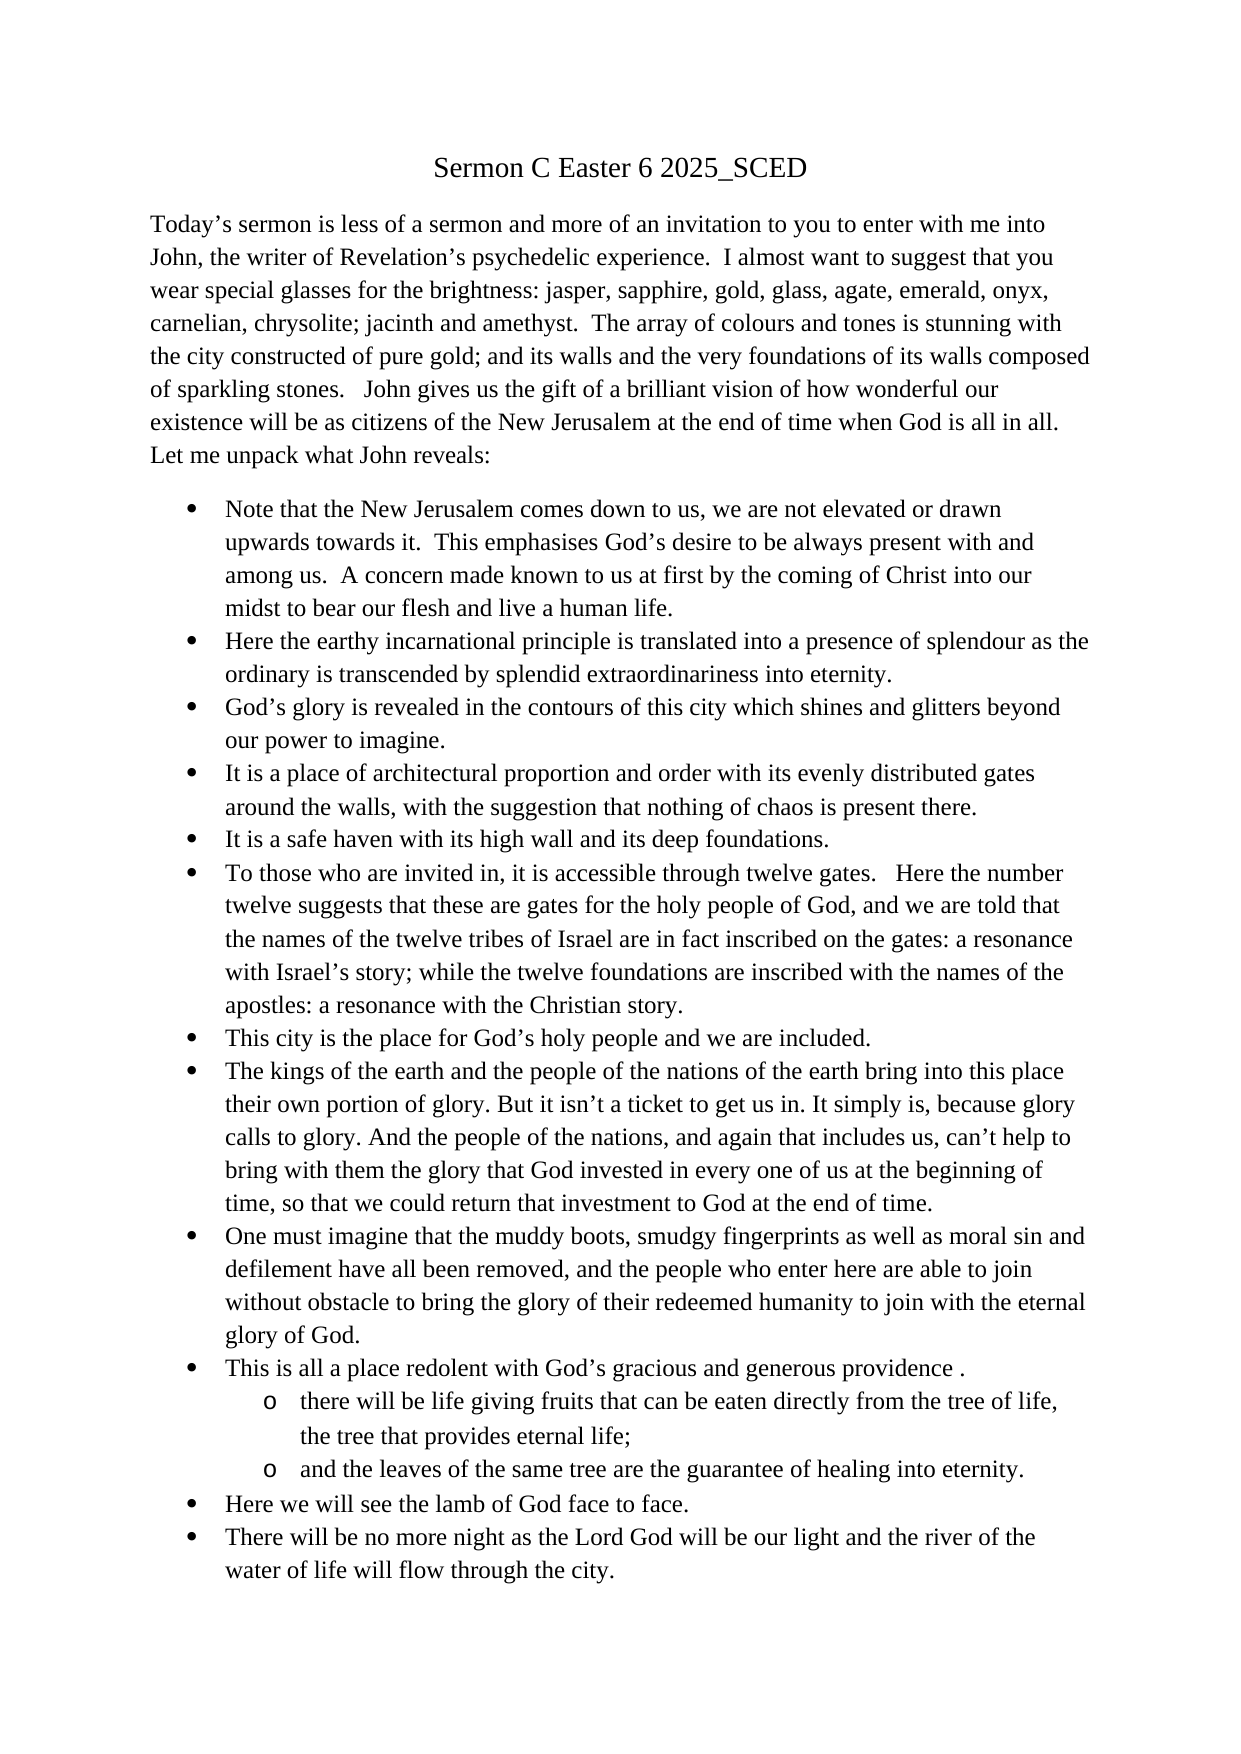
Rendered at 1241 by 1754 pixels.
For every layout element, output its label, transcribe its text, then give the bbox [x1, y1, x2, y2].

list The kings of the earth and the people of the nations of the earth bring into this place their own portion of glory. But it isn’t a ticket to get us in. It simply is, because glory calls to glory. And the people of the nations, and again that includes us, can’t help to bring with them the glory that God invested in every one of us at the beginning of time, so that we could return that investment to God at the end of time. [187, 1056, 1090, 1217]
list there will be life giving fruits that can be eaten directly from the tree of life, the tree that provides eternal life; [262, 1386, 1090, 1450]
text Today’s sermon is less of a sermon and more of an invitation to you to enter with me into John, the writer of Revelation’s psychedelic experience. I almost want to suggest that you wear special glasses for the brightness: jasper, sapphire, gold, glass, agate, emerald, onyx, carnelian, chrysolite; jacinth and amethyst. The array of colours and tones is stunning with the city constructed of pure gold; and its walls and the very foundations of its walls composed of sparkling stones. John gives us the gift of a brilliant vision of how wonderful our existence will be as citizens of the New Jerusalem at the end of time when God is all in all. Let me unpack what John reveals: [150, 209, 1090, 469]
list Here the earthy incarnational principle is translated into a presence of splendour as the ordinary is transcended by splendid extraordinariness into eternity. [187, 626, 1090, 688]
list It is a safe haven with its high wall and its deep foundations. [187, 824, 1090, 853]
text Sermon C Easter 6 2025_SCED [150, 150, 1090, 183]
list This is all a place redolent with God’s gracious and generous providence . [187, 1353, 1090, 1382]
list Note that the New Jerusalem comes down to us, we are not elevated or drawn upwards towards it. This emphasises God’s desire to be always present with and among us. A concern made known to us at first by the coming of Christ into our midst to bear our flesh and live a human life. [187, 494, 1090, 622]
list This city is the place for God’s holy people and we are included. [187, 1023, 1090, 1051]
list God’s glory is revealed in the contours of this city which shines and glitters beyond our power to imagine. [187, 692, 1090, 754]
list and the leaves of the same tree are the guarantee of healing into eternity. [262, 1454, 1090, 1485]
list To those who are invited in, it is accessible through twelve gates. Here the number twelve suggests that these are gates for the holy people of God, and we are told that the names of the twelve tribes of Israel are in fact inscribed on the gates: a resonance with Israel’s story; while the twelve foundations are inscribed with the names of the apostles: a resonance with the Christian story. [187, 858, 1090, 1018]
list One must imagine that the muddy boots, smudgy fingerprints as well as moral sin and defilement have all been removed, and the people who enter here are able to join without obstacle to bring the glory of their redeemed humanity to join with the eternal glory of God. [187, 1221, 1090, 1349]
list Here we will see the lamb of God face to face. [187, 1489, 1090, 1518]
list It is a place of architectural proportion and order with its evenly distributed gates around the walls, with the suggestion that nothing of chaos is present there. [187, 758, 1090, 820]
list There will be no more night as the Lord God will be our light and the river of the water of life will flow through the city. [187, 1522, 1090, 1584]
